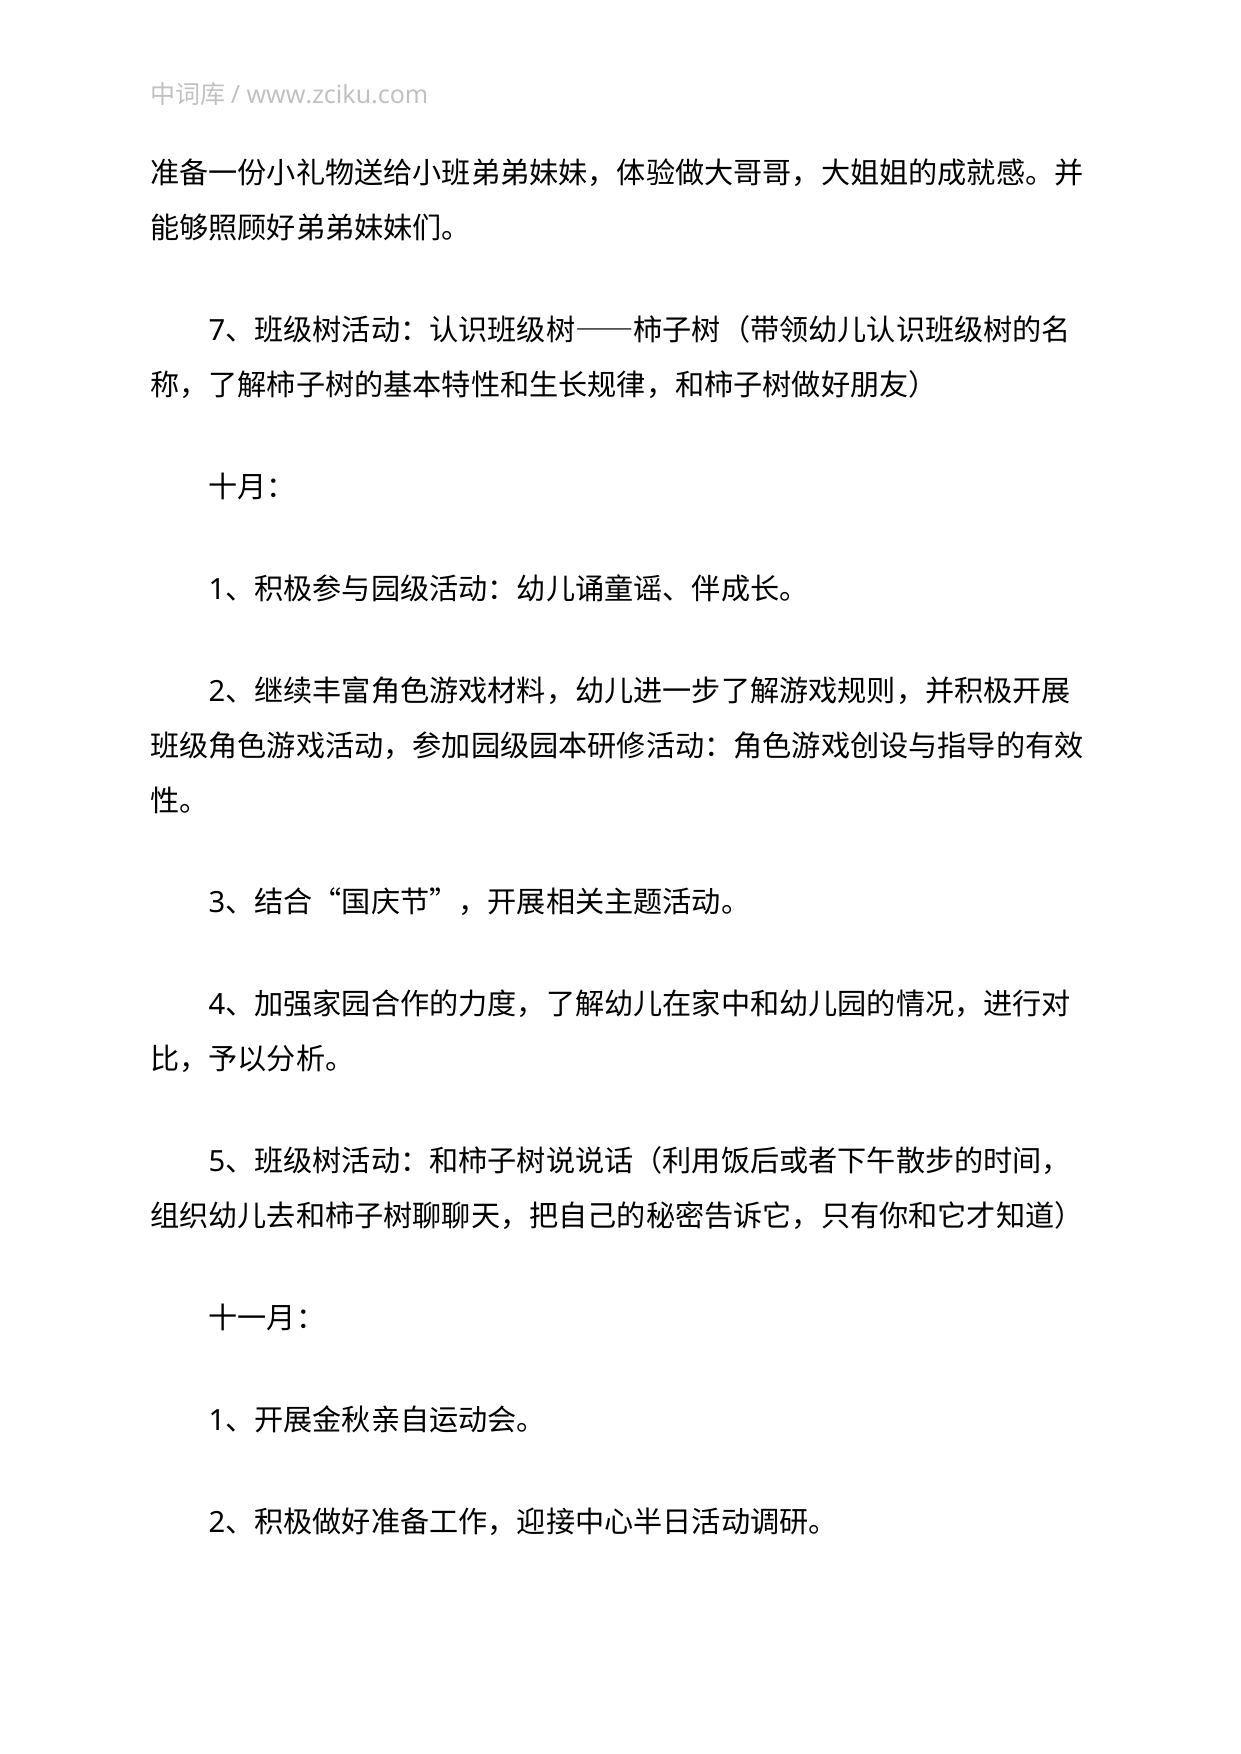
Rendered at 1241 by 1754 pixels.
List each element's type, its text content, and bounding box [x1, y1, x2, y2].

text 3、结合“国庆节”，开展相关主题活动。 [150, 879, 1090, 921]
text 十月： [150, 463, 1090, 506]
text 5、班级树活动：和柿子树说说话（利用饭后或者下午散步的时间，组织幼儿去和柿子树聊聊天，把自己的秘密告诉它，只有你和它才知道） [150, 1138, 1090, 1235]
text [150, 150, 1090, 247]
text 2、积极做好准备工作，迎接中心半日活动调研。 [150, 1498, 1090, 1541]
text 7、班级树活动：认识班级树——柿子树（带领幼儿认识班级树的名称，了解柿子树的基本特性和生长规律，和柿子树做好朋友） [150, 307, 1090, 404]
text 4、加强家园合作的力度，了解幼儿在家中和幼儿园的情况，进行对比，予以分析。 [150, 981, 1090, 1078]
text 十一月： [150, 1294, 1090, 1337]
text 1、积极参与园级活动：幼儿诵童谣、伴成长。 [150, 565, 1090, 608]
text 1、开展金秋亲自运动会。 [150, 1396, 1090, 1438]
text 2、继续丰富角色游戏材料，幼儿进一步了解游戏规则，并积极开展班级角色游戏活动，参加园级园本研修活动：角色游戏创设与指导的有效性。 [150, 667, 1090, 819]
